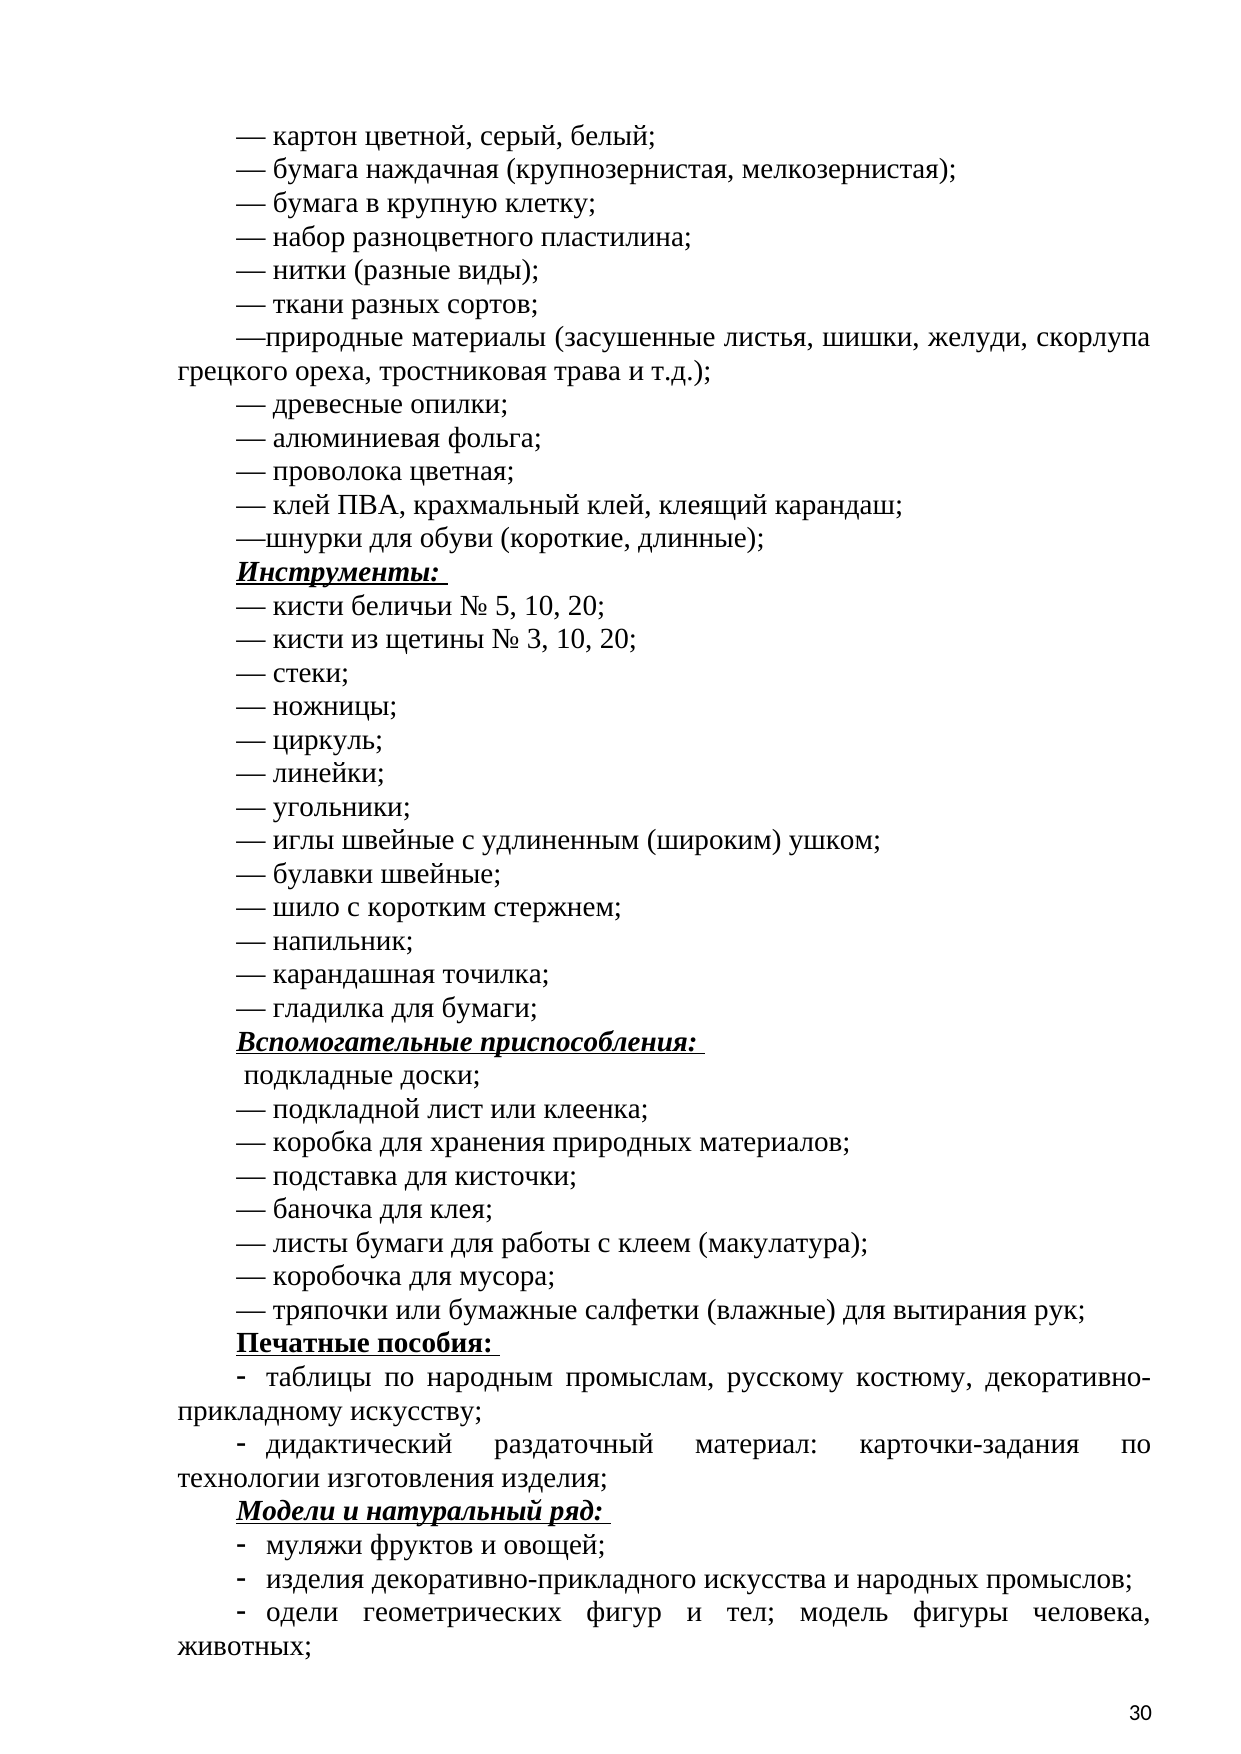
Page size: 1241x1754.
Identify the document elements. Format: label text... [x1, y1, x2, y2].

text ― картон цветной, серый, белый; [177, 118, 1152, 152]
text ― древесные опилки; [177, 386, 1152, 420]
text ― шило с коротким стержнем; [177, 889, 1152, 923]
text Инструменты: [177, 554, 1152, 588]
text ― иглы швейные с удлиненным (широким) ушком; [177, 822, 1152, 856]
text ― бумага наждачная (крупнозернистая, мелкозернистая); [177, 152, 1152, 185]
text ― клей ПВА, крахмальный клей, клеящий карандаш; [177, 487, 1152, 521]
text ― карандашная точилка; [177, 957, 1152, 990]
text Печатные пособия: [177, 1326, 1152, 1359]
text ― стеки; [177, 655, 1152, 688]
text ― подставка для кисточки; [177, 1158, 1152, 1191]
list дидактический раздаточный материал: карточки-задания по технологии изготовления изделия; [177, 1426, 1152, 1493]
list муляжи фруктов и овощей; [177, 1527, 1152, 1561]
text ―природные материалы (засушенные листья, шишки, желуди, скорлупа грецкого ореха, тростниковая трава и т.д.); [177, 319, 1152, 386]
text ― ткани разных сортов; [177, 286, 1152, 319]
text ― кисти беличьи № 5, 10, 20; [177, 588, 1152, 621]
list одели геометрических фигур и тел; модель фигуры человека, животных; [177, 1594, 1152, 1662]
text ― напильник; [177, 923, 1152, 957]
text ― бумага в крупную клетку; [177, 185, 1152, 219]
text подкладные доски; [177, 1057, 1152, 1091]
text ― тряпочки или бумажные салфетки (влажные) для вытирания рук; [177, 1292, 1152, 1326]
text Вспомогательные приспособления: [177, 1024, 1152, 1057]
text ― проволока цветная; [177, 453, 1152, 487]
text ― набор разноцветного пластилина; [177, 219, 1152, 252]
text ― алюминиевая фольга; [177, 420, 1152, 453]
text ― нитки (разные виды); [177, 252, 1152, 286]
text ― гладилка для бумаги; [177, 990, 1152, 1024]
text ― линейки; [177, 755, 1152, 789]
text ― кисти из щетины № 3, 10, 20; [177, 621, 1152, 655]
text ― листы бумаги для работы с клеем (макулатура); [177, 1225, 1152, 1258]
text ― баночка для клея; [177, 1191, 1152, 1225]
text ― булавки швейные; [177, 856, 1152, 889]
text Модели и натуральный ряд: [177, 1493, 1152, 1527]
text ― коробочка для мусора; [177, 1258, 1152, 1292]
text ― ножницы; [177, 688, 1152, 722]
text ― угольники; [177, 789, 1152, 822]
list изделия декоративно-прикладного искусства и народных промыслов; [177, 1561, 1152, 1594]
text ―шнурки для обуви (короткие, длинные); [177, 521, 1152, 554]
list таблицы по народным промыслам, русскому костюму, декоративно-прикладному искусству; [177, 1359, 1152, 1426]
text ― циркуль; [177, 722, 1152, 755]
text ― коробка для хранения природных материалов; [177, 1124, 1152, 1158]
text ― подкладной лист или клеенка; [177, 1091, 1152, 1124]
